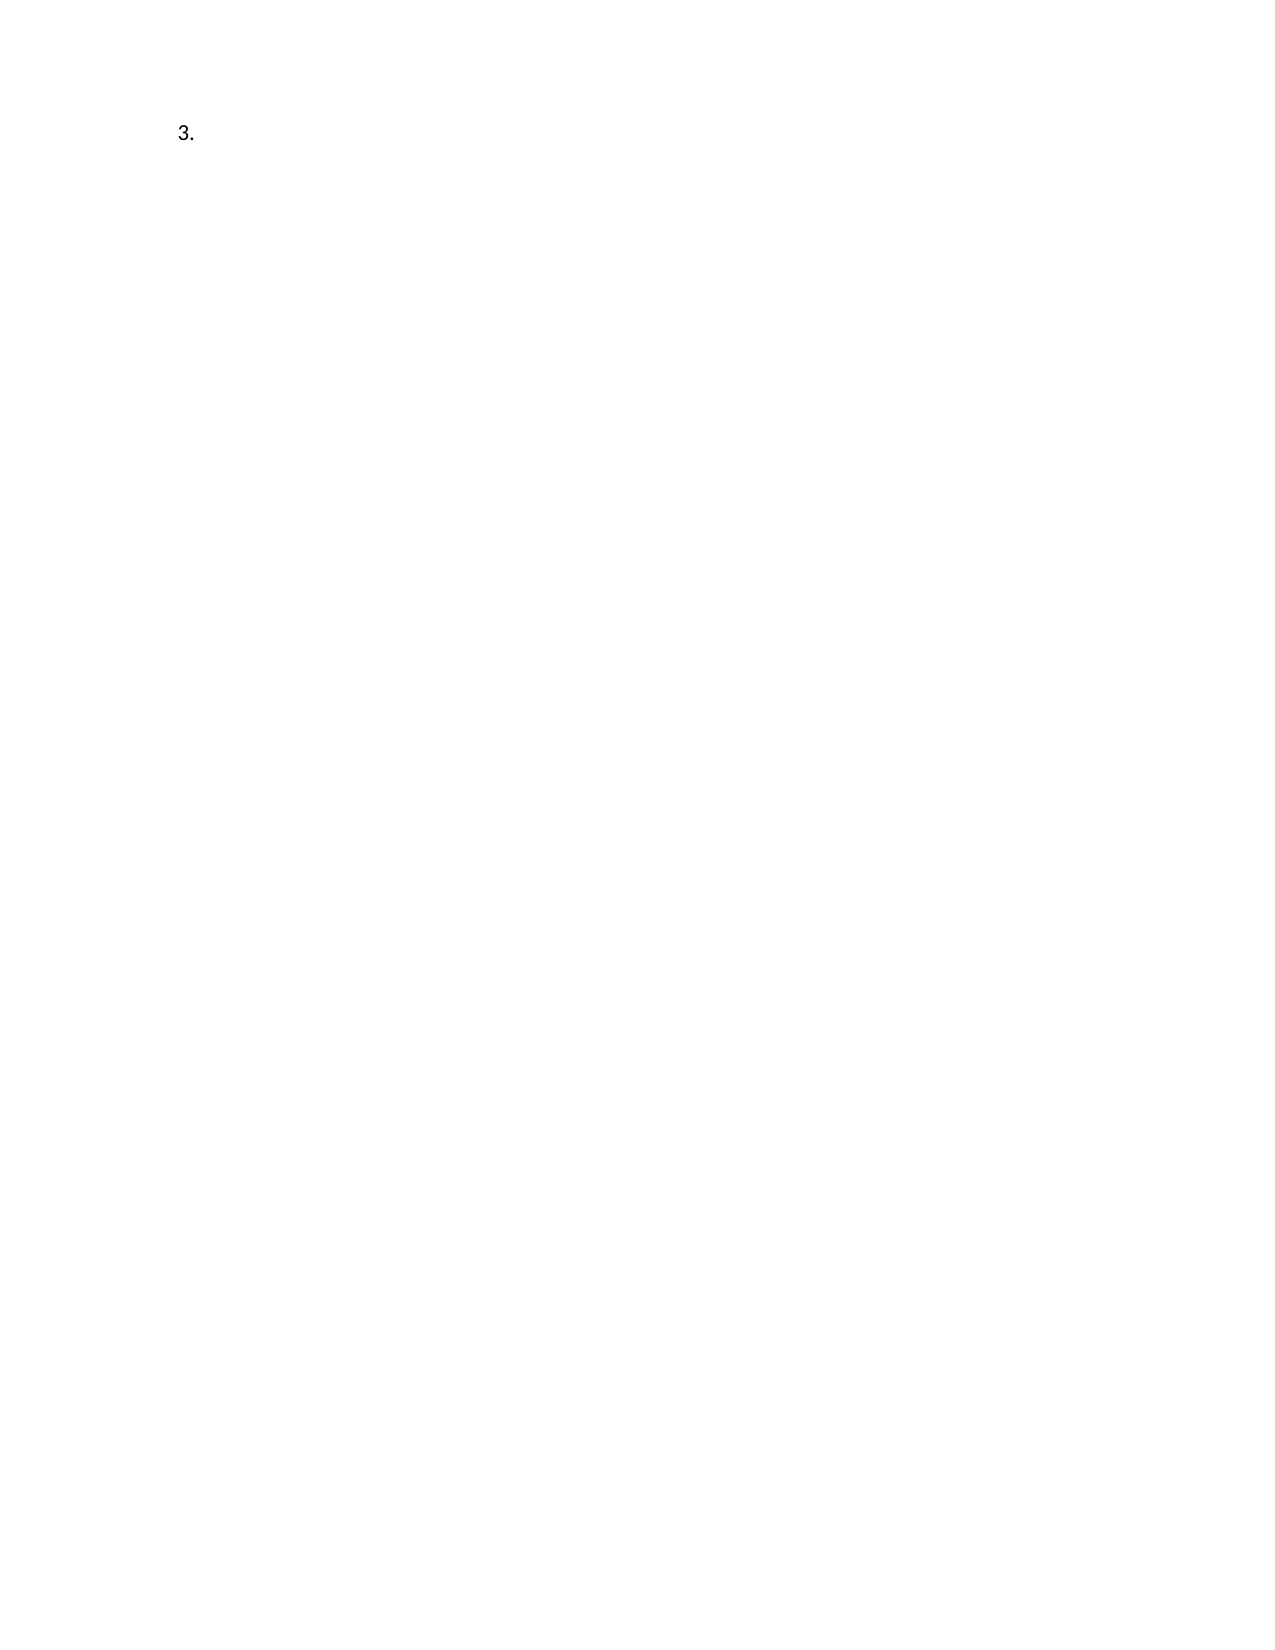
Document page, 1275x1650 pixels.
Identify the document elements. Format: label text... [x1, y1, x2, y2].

text 3. [177, 118, 1127, 146]
